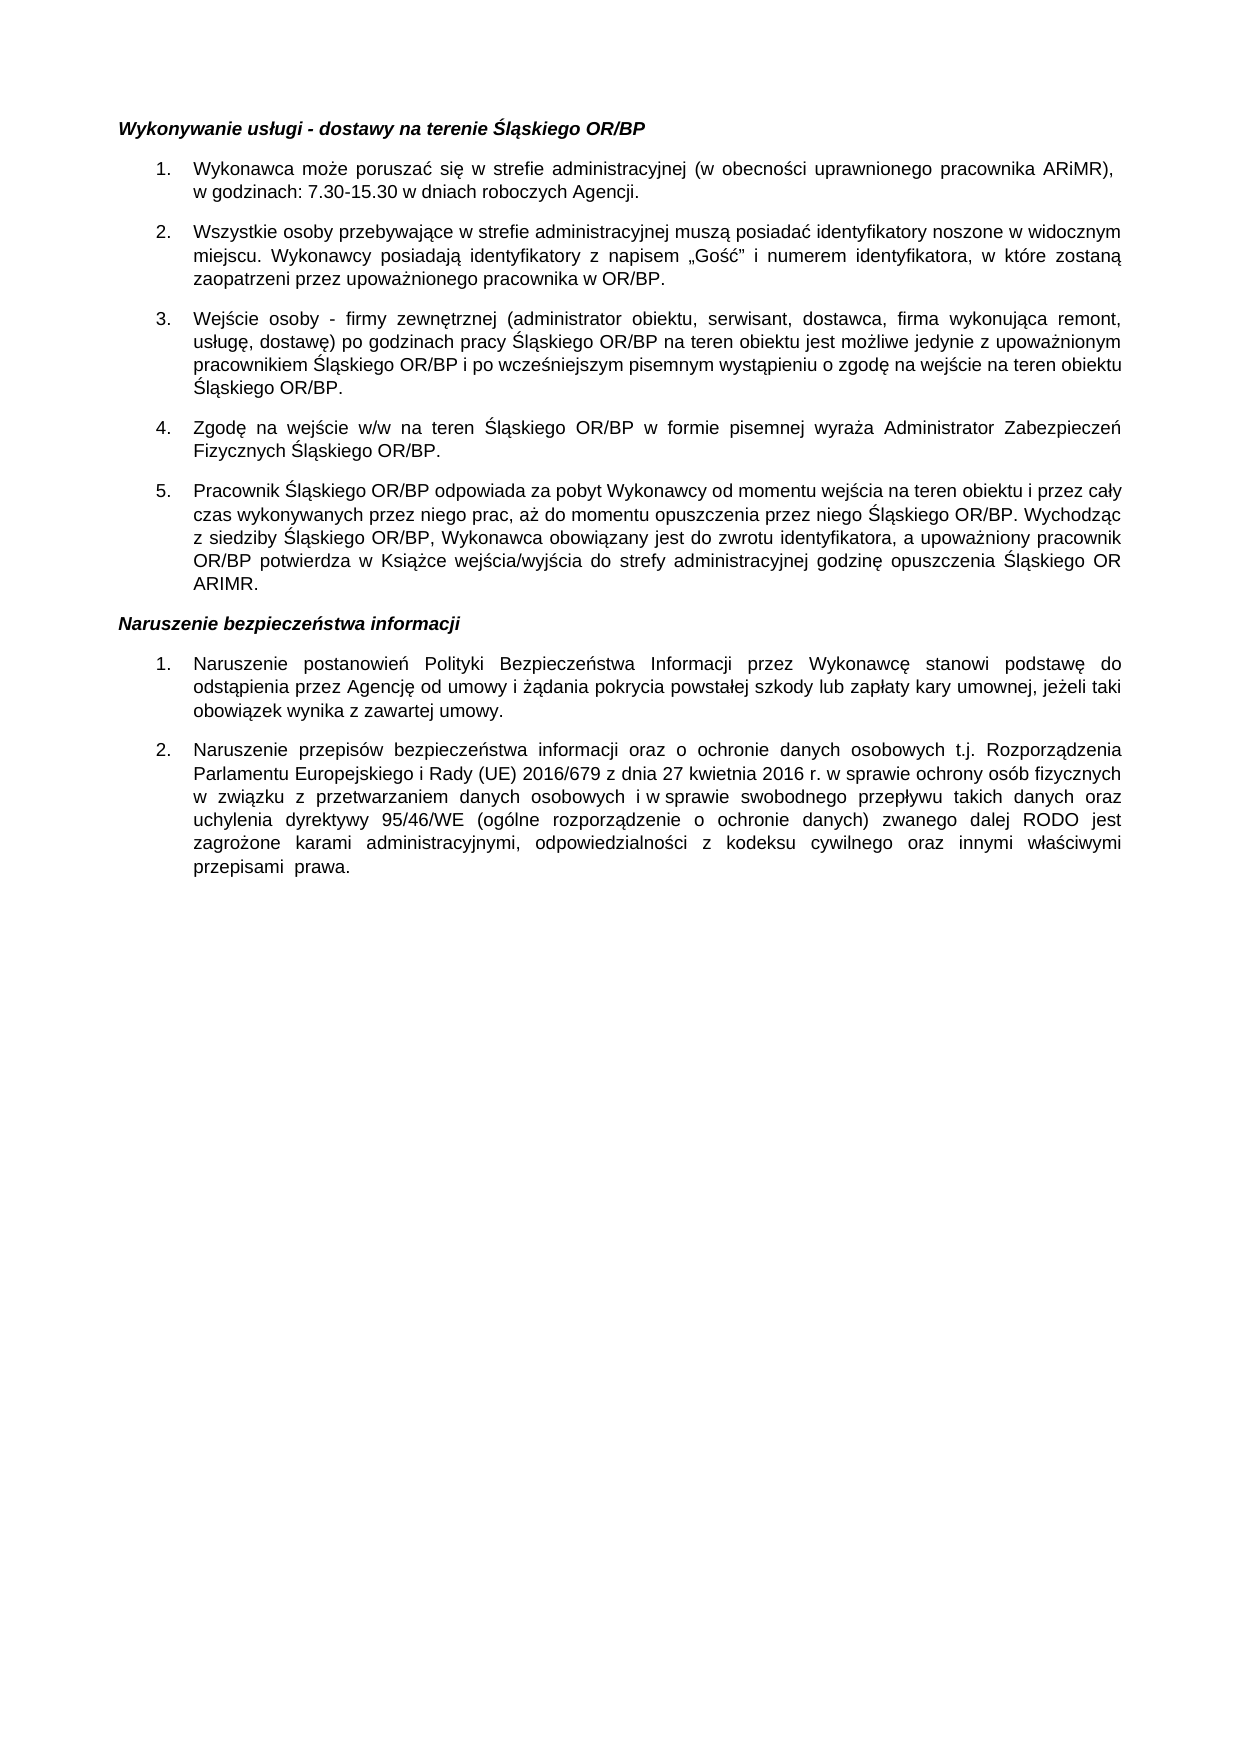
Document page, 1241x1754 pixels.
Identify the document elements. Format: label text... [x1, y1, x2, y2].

list Zgodę na wejście w/w na teren Śląskiego OR/BP w formie pisemnej wyraża Administrator Zabezpieczeń Fizycznych Śląskiego OR/BP. [156, 417, 1122, 462]
list Wejście osoby - firmy zewnętrznej (administrator obiektu, serwisant, dostawca, firma wykonująca remont, usługę, dostawę) po godzinach pracy Śląskiego OR/BP na teren obiektu jest możliwe jedynie z upoważnionym pracownikiem Śląskiego OR/BP i po wcześniejszym pisemnym wystąpieniu o zgodę na wejście na teren obiektu Śląskiego OR/BP. [156, 307, 1122, 399]
text Wykonywanie usługi - dostawy na terenie Śląskiego OR/BP [118, 118, 1122, 140]
list Naruszenie postanowień Polityki Bezpieczeństwa Informacji przez Wykonawcę stanowi podstawę do odstąpienia przez Agencję od umowy i żądania pokrycia powstałej szkody lub zapłaty kary umownej, jeżeli taki obowiązek wynika z zawartej umowy. [156, 653, 1122, 721]
list Wszystkie osoby przebywające w strefie administracyjnej muszą posiadać identyfikatory noszone w widocznym miejscu. Wykonawcy posiadają identyfikatory z napisem „Gość” i numerem identyfikatora, w które zostaną zaopatrzeni przez upoważnionego pracownika w OR/BP. [156, 221, 1122, 289]
text Naruszenie bezpieczeństwa informacji [118, 613, 1122, 634]
list Pracownik Śląskiego OR/BP odpowiada za pobyt Wykonawcy od momentu wejścia na teren obiektu i przez cały czas wykonywanych przez niego prac, aż do momentu opuszczenia przez niego Śląskiego OR/BP. Wychodząc z siedziby Śląskiego OR/BP, Wykonawca obowiązany jest do zwrotu identyfikatora, a upoważniony pracownik OR/BP potwierdza w Książce wejścia/wyjścia do strefy administracyjnej godzinę opuszczenia Śląskiego OR ARIMR. [156, 480, 1122, 595]
list Wykonawca może poruszać się w strefie administracyjnej (w obecności uprawnionego pracownika ARiMR), w godzinach: 7.30-15.30 w dniach roboczych Agencji. [156, 158, 1122, 203]
list Naruszenie przepisów bezpieczeństwa informacji oraz o ochronie danych osobowych t.j. Rozporządzenia Parlamentu Europejskiego i Rady (UE) 2016/679 z dnia 27 kwietnia 2016 r. w sprawie ochrony osób fizycznych w związku z przetwarzaniem danych osobowych i w sprawie swobodnego przepływu takich danych oraz uchylenia dyrektywy 95/46/WE (ogólne rozporządzenie o ochronie danych) zwanego dalej RODO jest zagrożone karami administracyjnymi, odpowiedzialności z kodeksu cywilnego oraz innymi właściwymi przepisami prawa. [156, 739, 1122, 877]
